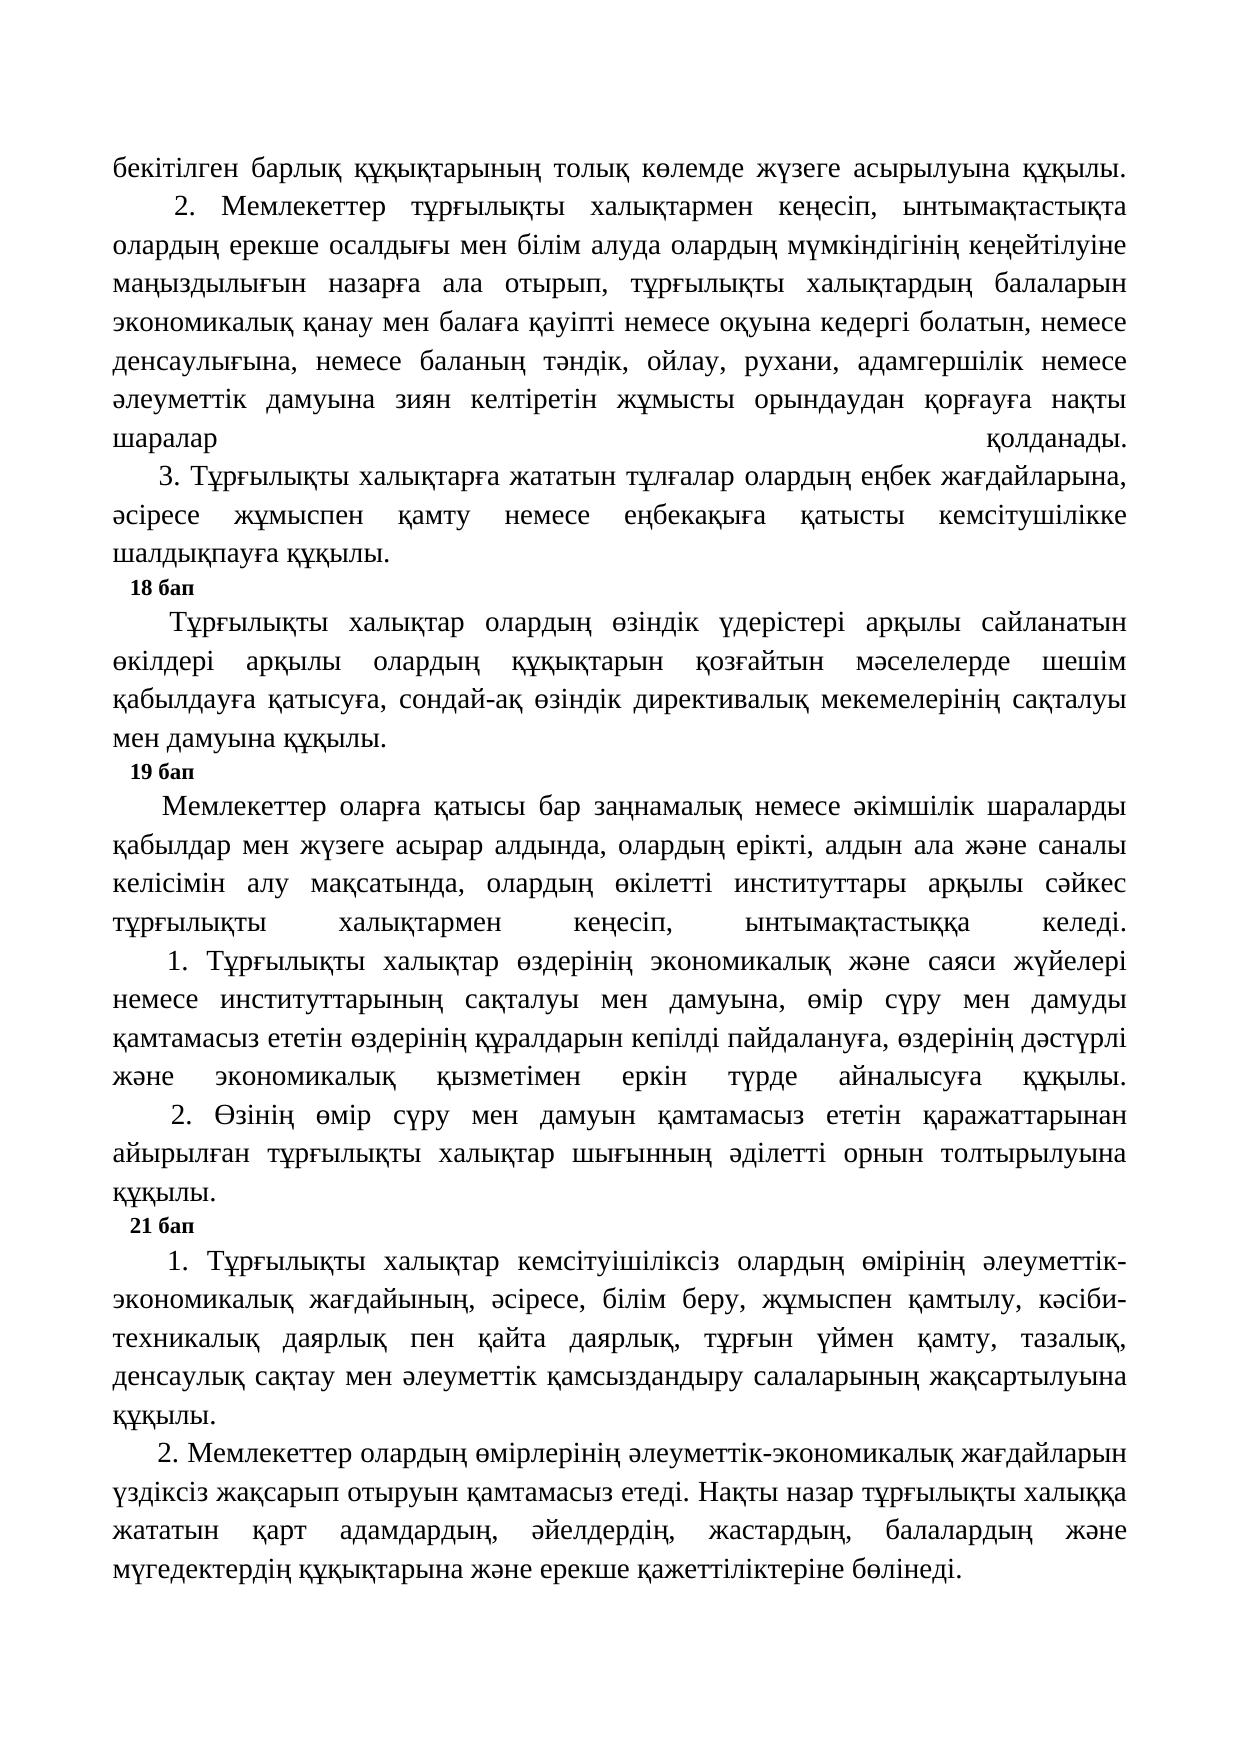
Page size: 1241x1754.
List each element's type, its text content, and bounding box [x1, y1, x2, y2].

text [112, 150, 1128, 569]
text 21 бап [112, 1212, 1128, 1239]
text 19 бап [112, 758, 1128, 785]
text 1. Тұрғылықты халықтар кемсітуішіліксіз олардың өмірінің әлеуметтік-экономикалық жағдайының, әсіресе, білім беру, жұмыспен қамтылу, кәсіби-техникалық даярлық пен қайта даярлық, тұрғын үймен қамту, тазалық, денсаулық сақтау мен әлеуметтік қамсыздандыру салаларының жақсартылуына құқылы. 2. Мемлекеттер олардың өмірлерінің әлеуметтік-экономикалық жағдайларын үздіксіз жақсарып отыруын қамтамасыз етеді. Нақты назар тұрғылықты халыққа жататын қарт адамдардың, әйелдердің, жастардың, балалардың және мүгедектердің құқықтарына және ерекше қажеттіліктеріне бөлінеді. [112, 1243, 1128, 1584]
text Тұрғылықты халықтар олардың өзіндік үдерістері арқылы сайланатын өкілдері арқылы олардың құқықтарын қозғайтын мәселелерде шешім қабылдауға қатысуға, сондай-ақ өзіндік директивалық мекемелерінің сақталуы мен дамуына құқылы. [112, 604, 1128, 753]
text Мемлекеттер оларға қатысы бар заңнамалық немесе әкімшілік шараларды қабылдар мен жүзеге асырар алдында, олардың ерікті, алдын ала және саналы келісімін алу мақсатында, олардың өкілетті институттары арқылы сәйкес тұрғылықты халықтармен кеңесіп, ынтымақтастыққа келеді. 1. Тұрғылықты халықтар өздерінің экономикалық және саяси жүйелері немесе институттарының сақталуы мен дамуына, өмір сүру мен дамуды қамтамасыз ететін өздерінің құралдарын кепілді пайдалануға, өздерінің дәстүрлі және экономикалық қызметімен еркін түрде айналысуға құқылы. 2. Өзінің өмір сүру мен дамуын қамтамасыз ететін қаражаттарынан айырылған тұрғылықты халықтар шығынның әділетті орнын толтырылуына құқылы. [112, 788, 1128, 1207]
text 18 бап [112, 574, 1128, 600]
